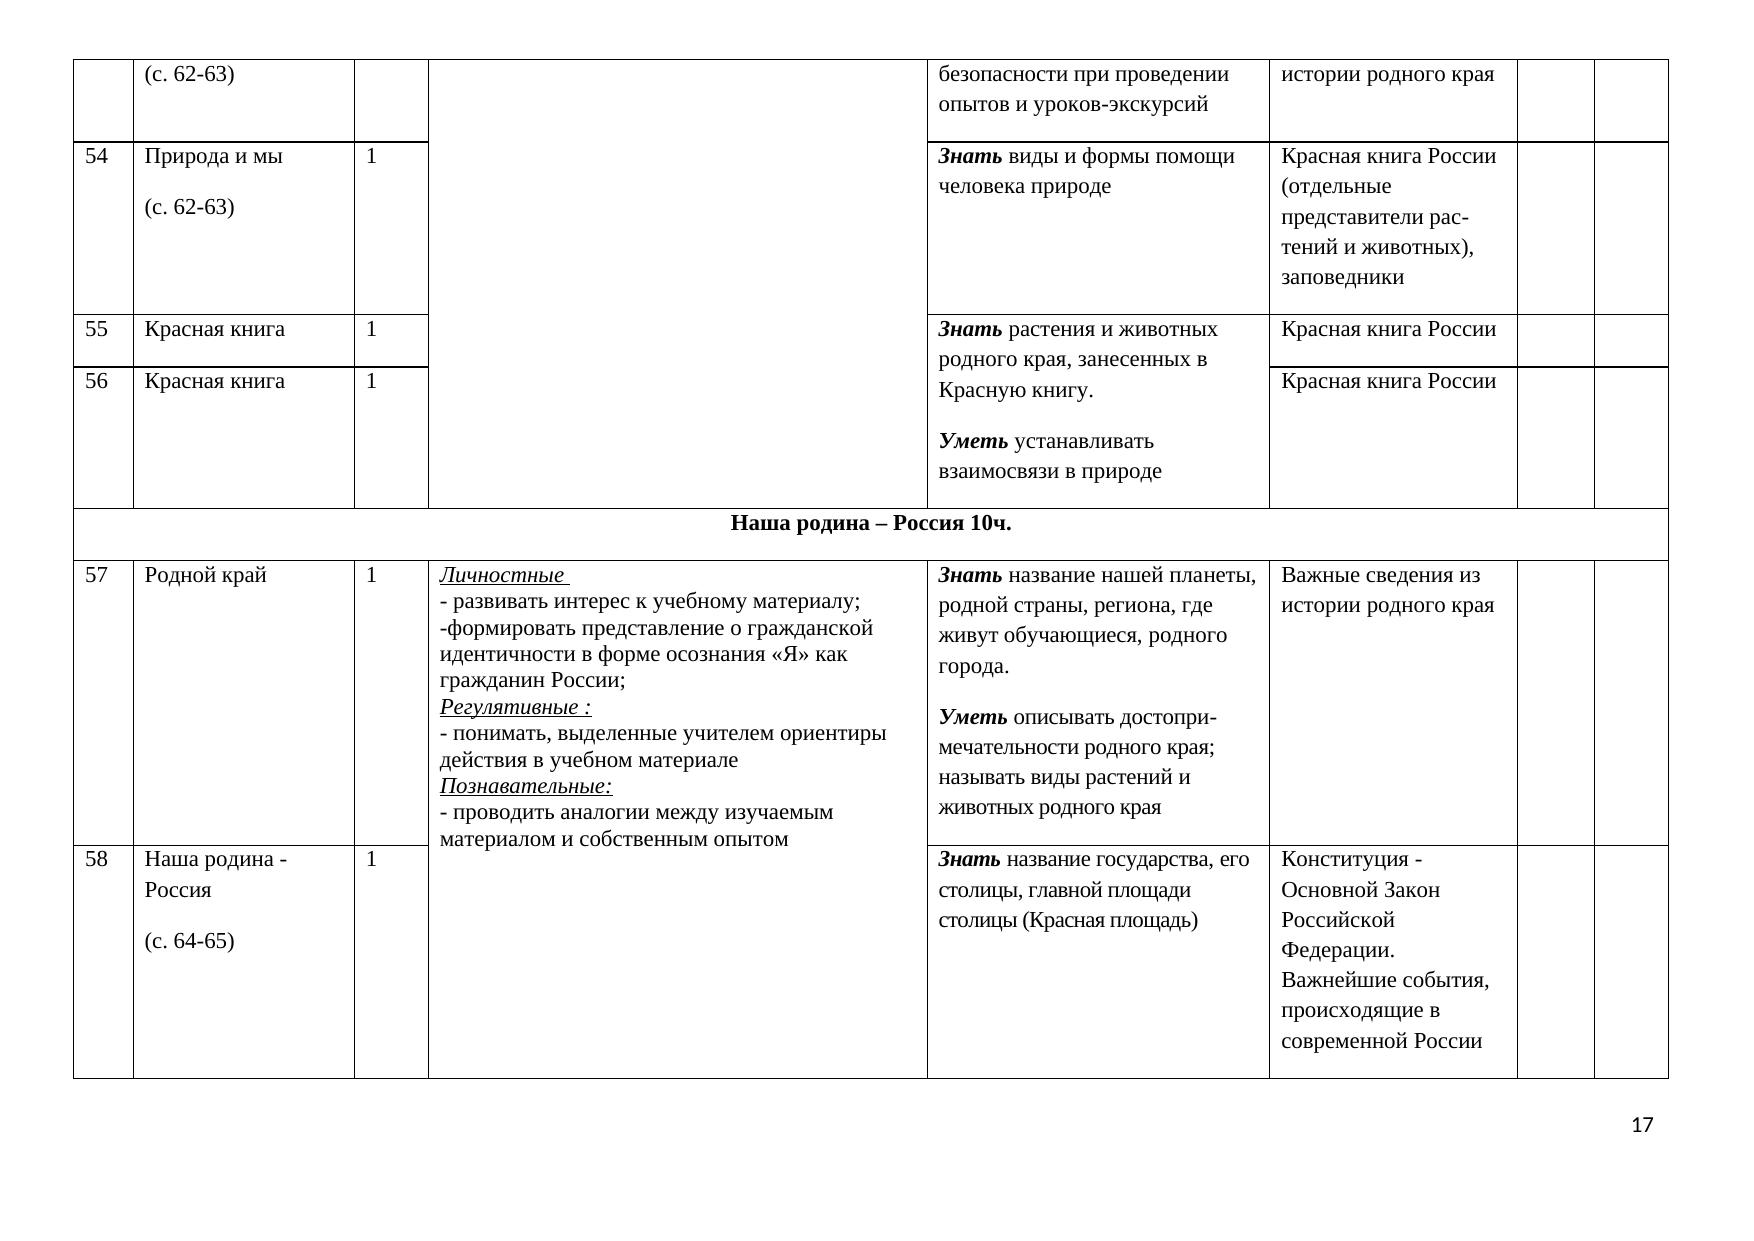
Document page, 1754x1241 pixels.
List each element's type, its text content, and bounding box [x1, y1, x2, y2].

table_cell 1 [355, 60, 428, 141]
table_cell Родной край [134, 561, 354, 844]
table_cell [1595, 143, 1668, 314]
table_cell Знать название государства, его столицы, главной площади столицы (Красная площадь) [928, 846, 1269, 1078]
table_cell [134, 60, 354, 141]
table_cell 1 [355, 368, 428, 508]
table_cell Красная книга России [1270, 315, 1517, 366]
table_cell 53 [74, 60, 133, 141]
table_cell 1 [355, 315, 428, 366]
table_cell 1 [355, 561, 428, 844]
table_cell Красная книга [134, 368, 354, 508]
table_cell Знать название нашей планеты, родной страны, региона, где живут обучающиеся, родного города. Уметь описывать достопримечательности родного края; называть виды растений и животных родного края [928, 561, 1269, 844]
table_cell Наша родина – Россия 10ч. [74, 509, 1668, 560]
table_cell [1518, 846, 1594, 1078]
table_cell Знать растения и животных родного края, занесенных в Красную книгу. Уметь устанавливать взаимосвязи в природе [928, 315, 1269, 508]
table_cell [1518, 60, 1594, 141]
table_cell Знать виды и формы помощи человека природе [928, 143, 1269, 314]
table_cell [1595, 561, 1668, 844]
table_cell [1270, 60, 1517, 141]
table_cell 56 [74, 368, 133, 508]
table_cell [1595, 60, 1668, 141]
table_cell 1 [355, 846, 428, 1078]
table_cell 54 [74, 143, 133, 314]
table_cell 58 [74, 846, 133, 1078]
table_cell [1518, 561, 1594, 844]
table_cell Конституция - Основной Закон Российской Федерации. Важнейшие события, происходящие в современной России [1270, 846, 1517, 1078]
table_cell [1518, 143, 1594, 314]
table_cell [1595, 846, 1668, 1078]
table_cell Красная книга [134, 315, 354, 366]
table_cell [1595, 315, 1668, 366]
table_cell Природа и мы (с. 62-63) [134, 143, 354, 314]
table_cell Наша родина - Россия (с. 64-65) [134, 846, 354, 1078]
table_cell 1 [355, 143, 428, 314]
table_cell 57 [74, 561, 133, 844]
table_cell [928, 60, 1269, 141]
table_cell Важные сведения из истории родного края [1270, 561, 1517, 844]
table_cell 55 [74, 315, 133, 366]
table_cell [1518, 315, 1594, 366]
table_cell [1595, 368, 1668, 508]
table_cell [1518, 368, 1594, 508]
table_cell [1270, 143, 1517, 314]
table_cell Красная книга России [1270, 368, 1517, 508]
